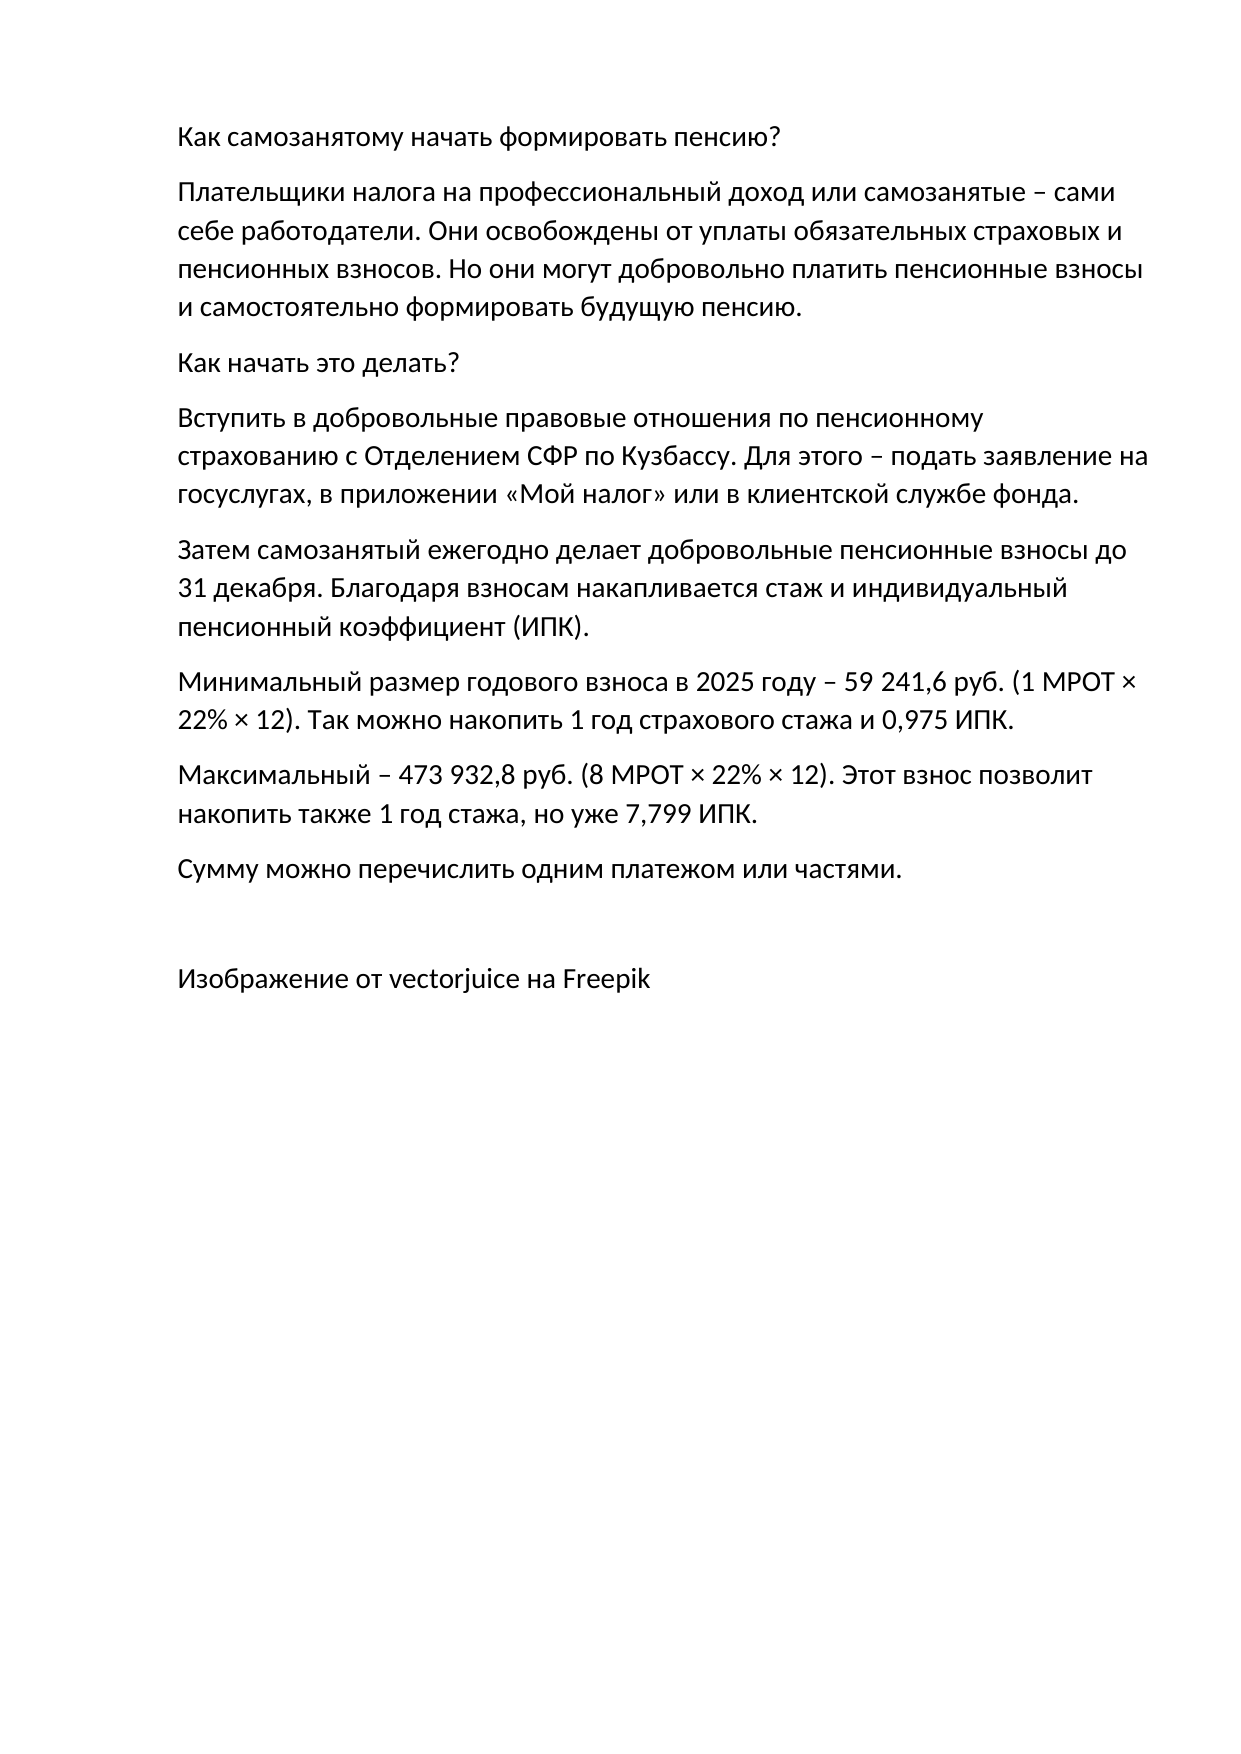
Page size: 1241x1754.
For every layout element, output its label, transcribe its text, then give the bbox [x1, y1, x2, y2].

text Плательщики налога на профессиональный доход или самозанятые – сами себе работодатели. Они освобождены от уплаты обязательных страховых и пенсионных взносов. Но они могут добровольно платить пенсионные взносы и самостоятельно формировать будущую пенсию. [177, 173, 1152, 324]
text Как самозанятому начать формировать пенсию? [177, 118, 1152, 154]
text Максимальный – 473 932,8 руб. (8 МРОТ × 22% × 12). Этот взнос позволит накопить также 1 год стажа, но уже 7,799 ИПК. [177, 756, 1152, 830]
text Минимальный размер годового взноса в 2025 году – 59 241,6 руб. (1 МРОТ × 22% × 12). Так можно накопить 1 год страхового стажа и 0,975 ИПК. [177, 663, 1152, 737]
text Вступить в добровольные правовые отношения по пенсионному страхованию с Отделением СФР по Кузбассу. Для этого – подать заявление на госуслугах, в приложении «Мой налог» или в клиентской службе фонда. [177, 399, 1152, 511]
text Сумму можно перечислить одним платежом или частями. [177, 850, 1152, 885]
text Изображение от vectorjuice на Freepik [177, 960, 1152, 996]
text Затем самозанятый ежегодно делает добровольные пенсионные взносы до 31 декабря. Благодаря взносам накапливается стаж и индивидуальный пенсионный коэффициент (ИПК). [177, 531, 1152, 643]
text Как начать это делать? [177, 344, 1152, 379]
